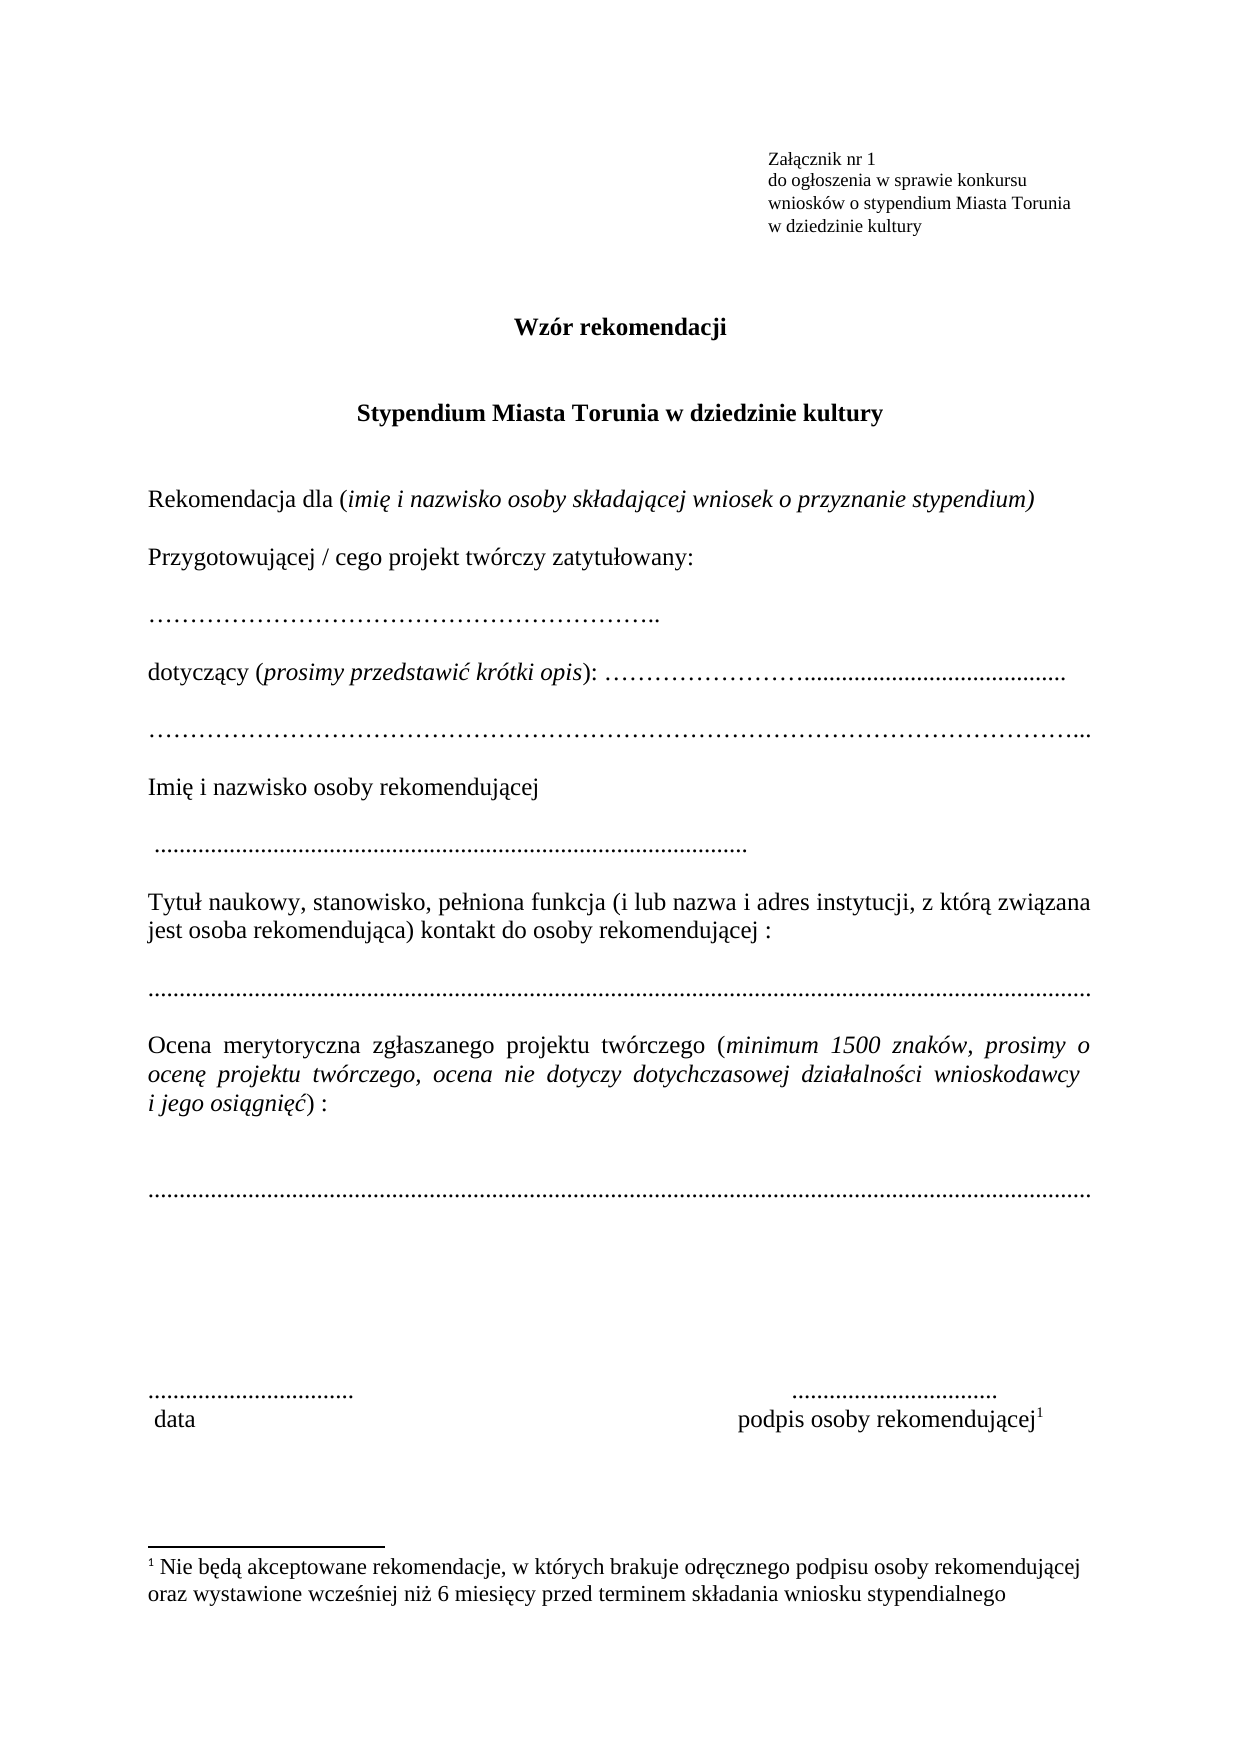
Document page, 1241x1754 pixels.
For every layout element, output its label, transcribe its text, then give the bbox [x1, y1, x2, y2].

text ....................................................................................................................................................... [148, 973, 1093, 1002]
text data podpis osoby rekomendującej [148, 1404, 1093, 1433]
text dotyczący (prosimy przedstawić krótki opis): …………………….......................................... [148, 657, 1093, 686]
text Tytuł naukowy, stanowisko, pełniona funkcja (i lub nazwa i adres instytucji, z którą związana jest osoba rekomendująca) kontakt do osoby rekomendującej : [148, 887, 1093, 944]
text Ocena merytoryczna zgłaszanego projektu twórczego (minimum 1500 znaków, prosimy o ocenę projektu twórczego, ocena nie dotyczy dotychczasowej działalności wnioskodawcy i jego osiągnięć) : [148, 1031, 1093, 1117]
text ....................................................................................................................................................... [148, 1174, 1093, 1203]
text …………………………………………………………………………………………………... [148, 714, 1093, 743]
text ................................. ................................. [148, 1376, 1093, 1404]
text Stypendium Miasta Torunia w dziedzinie kultury [148, 398, 1093, 427]
text Rekomendacja dla (imię i nazwisko osoby składającej wniosek o przyznanie stypendium) [148, 484, 1093, 513]
text Wzór rekomendacji [148, 312, 1093, 341]
text …………………………………………………….. [148, 599, 1093, 628]
text ............................................................................................... [148, 829, 1093, 858]
text Imię i nazwisko osoby rekomendującej [148, 772, 1093, 801]
text Przygotowującej / cego projekt twórczy zatytułowany: [148, 542, 1093, 571]
subtitle Załącznik nr 1 [148, 148, 1093, 169]
text do ogłoszenia w sprawie konkursu wniosków o stypendium Miasta Torunia w dziedzinie kultury [768, 169, 1093, 236]
